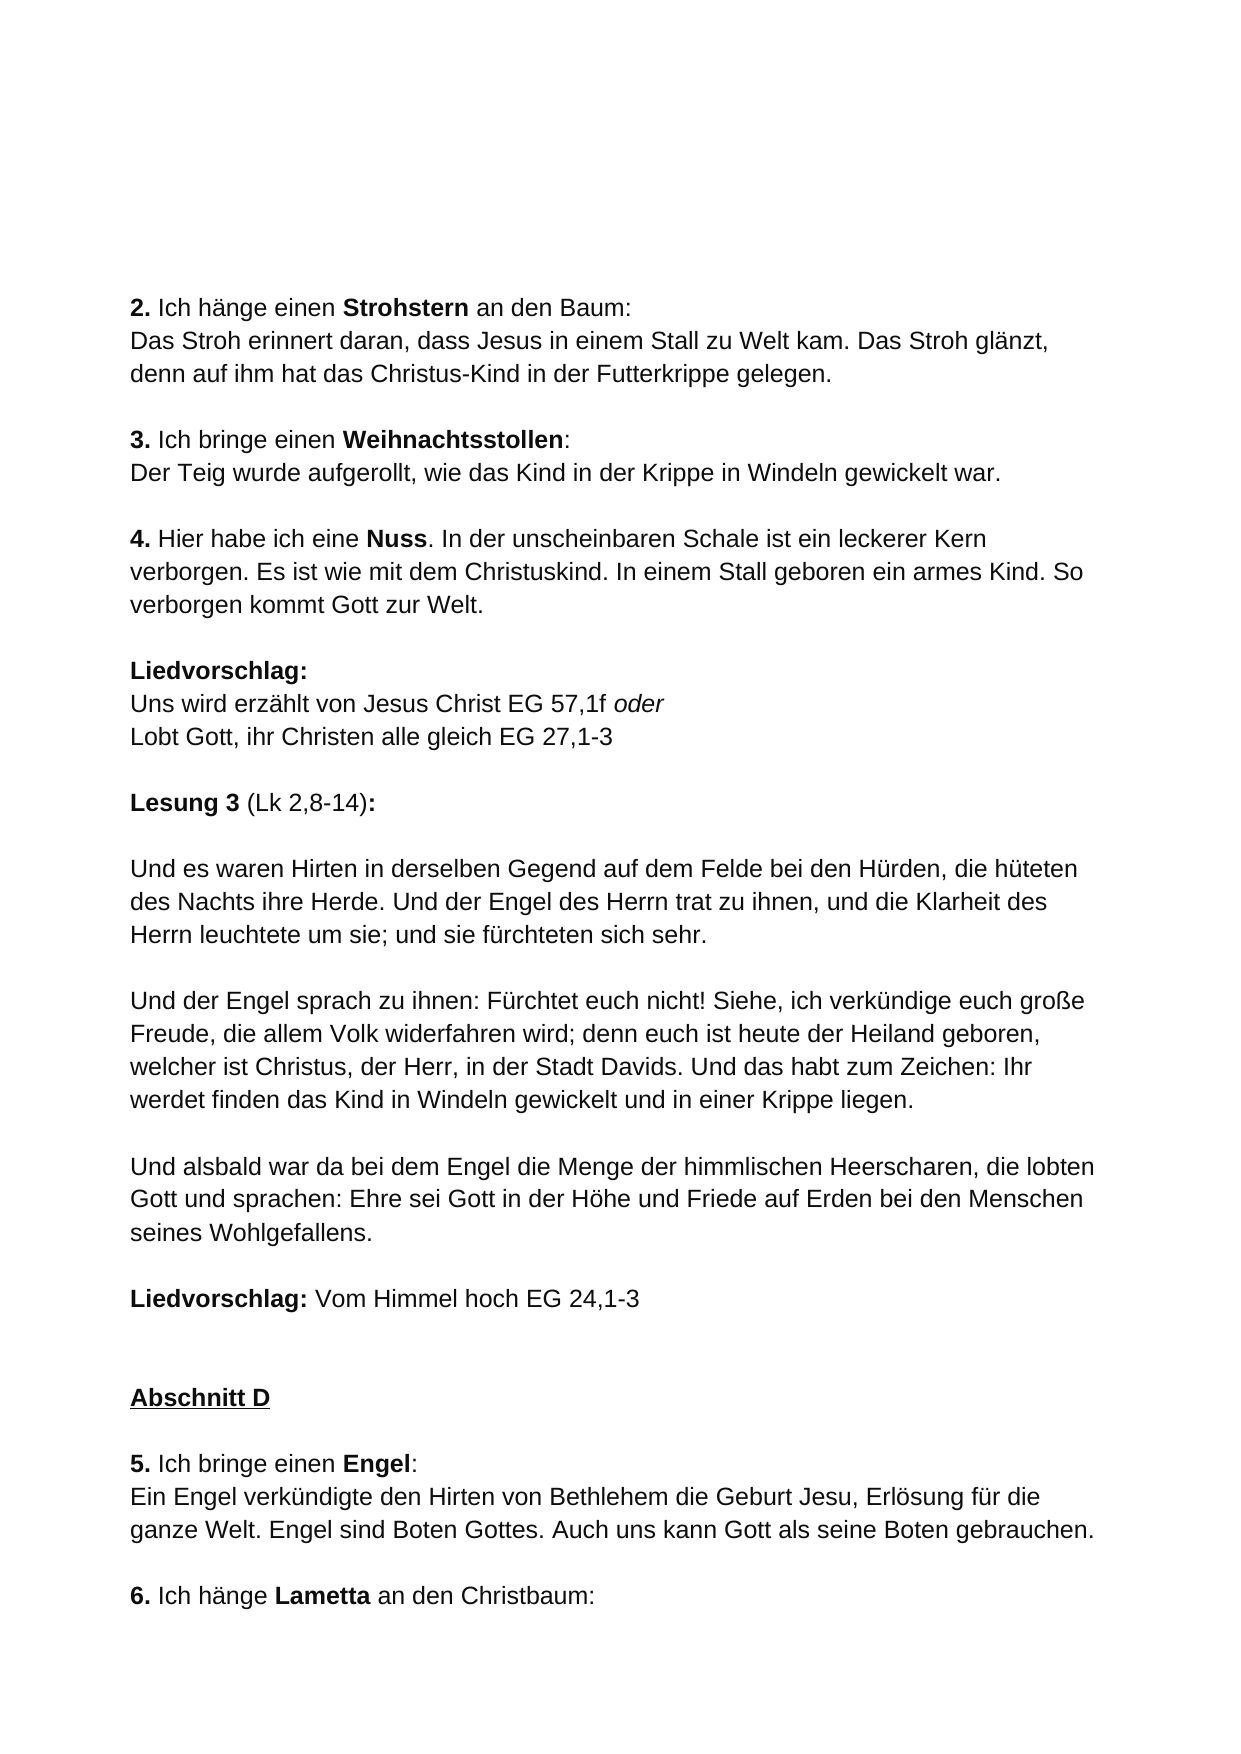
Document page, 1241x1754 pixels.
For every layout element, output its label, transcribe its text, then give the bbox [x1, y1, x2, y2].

text Lesung 3 (Lk 2,8-14): [130, 788, 1110, 817]
text 2. Ich hänge einen Strohstern an den Baum: [130, 293, 1110, 322]
text Ein Engel verkündigte den Hirten von Bethlehem die Geburt Jesu, Erlösung für die ganze Welt. Engel sind Boten Gottes. Auch uns kann Gott als seine Boten gebrauchen. [130, 1482, 1110, 1543]
text Liedvorschlag: Vom Himmel hoch EG 24,1-3 [130, 1283, 1110, 1312]
text Liedvorschlag: [130, 656, 1110, 685]
text Uns wird erzählt von Jesus Christ EG 57,1f oder [130, 689, 1110, 718]
text Lobt Gott, ihr Christen alle gleich EG 27,1-3 [130, 722, 1110, 751]
text 4. Hier habe ich eine Nuss. In der unscheinbaren Schale ist ein leckerer Kern verborgen. Es ist wie mit dem Christuskind. In einem Stall geboren ein armes Kind. So verborgen kommt Gott zur Welt. [130, 524, 1110, 619]
text Der Teig wurde aufgerollt, wie das Kind in der Krippe in Windeln gewickelt war. [130, 458, 1110, 487]
text Und es waren Hirten in derselben Gegend auf dem Felde bei den Hürden, die hüteten des Nachts ihre Herde. Und der Engel des Herrn trat zu ihnen, und die Klarheit des Herrn leuchtete um sie; und sie fürchteten sich sehr. [130, 854, 1110, 949]
text 6. Ich hänge Lametta an den Christbaum: [130, 1581, 1110, 1609]
text Und der Engel sprach zu ihnen: Fürchtet euch nicht! Siehe, ich verkündige euch große Freude, die allem Volk widerfahren wird; denn euch ist heute der Heiland geboren, welcher ist Christus, der Herr, in der Stadt Davids. Und das habt zum Zeichen: Ihr werdet finden das Kind in Windeln gewickelt und in einer Krippe liegen. [130, 986, 1110, 1114]
text 3. Ich bringe einen Weihnachtsstollen: [130, 425, 1110, 454]
text Abschnitt D [130, 1383, 1110, 1411]
text Und alsbald war da bei dem Engel die Menge der himmlischen Heerscharen, die lobten Gott und sprachen: Ehre sei Gott in der Höhe und Friede auf Erden bei den Menschen seines Wohlgefallens. [130, 1151, 1110, 1246]
text Das Stroh erinnert daran, dass Jesus in einem Stall zu Welt kam. Das Stroh glänzt, denn auf ihm hat das Christus-Kind in der Futterkrippe gelegen. [130, 326, 1110, 388]
text 5. Ich bringe einen Engel: [130, 1449, 1110, 1477]
